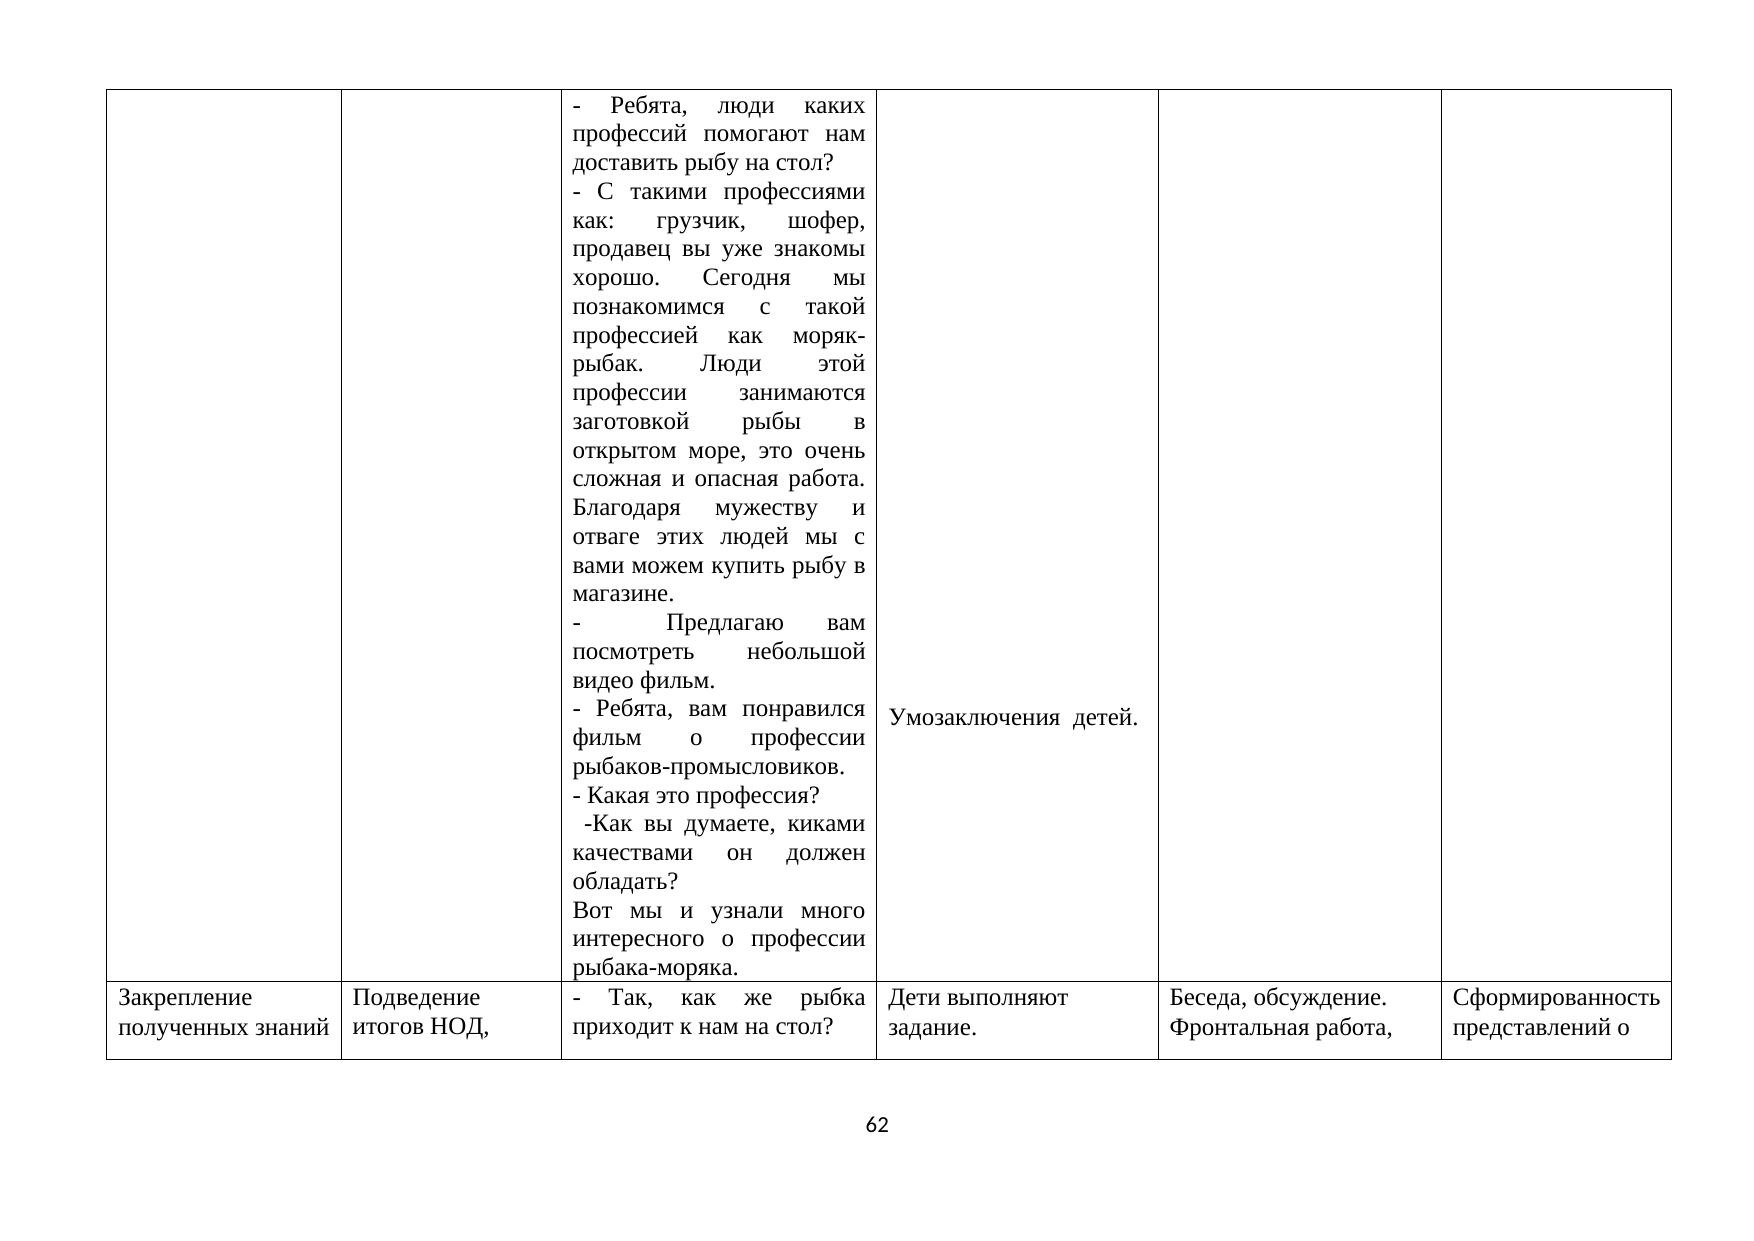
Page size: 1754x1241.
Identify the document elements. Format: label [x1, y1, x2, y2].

table_cell [562, 90, 876, 981]
table_cell [1159, 90, 1441, 981]
table_cell [107, 982, 341, 1059]
table_cell [342, 90, 561, 981]
table_cell [877, 982, 1158, 1059]
table_cell [562, 982, 876, 1059]
table_cell [1159, 982, 1441, 1059]
table_cell [342, 982, 561, 1059]
table_cell [877, 90, 1158, 981]
table_cell [1442, 90, 1671, 981]
table_cell [1442, 982, 1671, 1059]
table_cell [107, 90, 341, 981]
